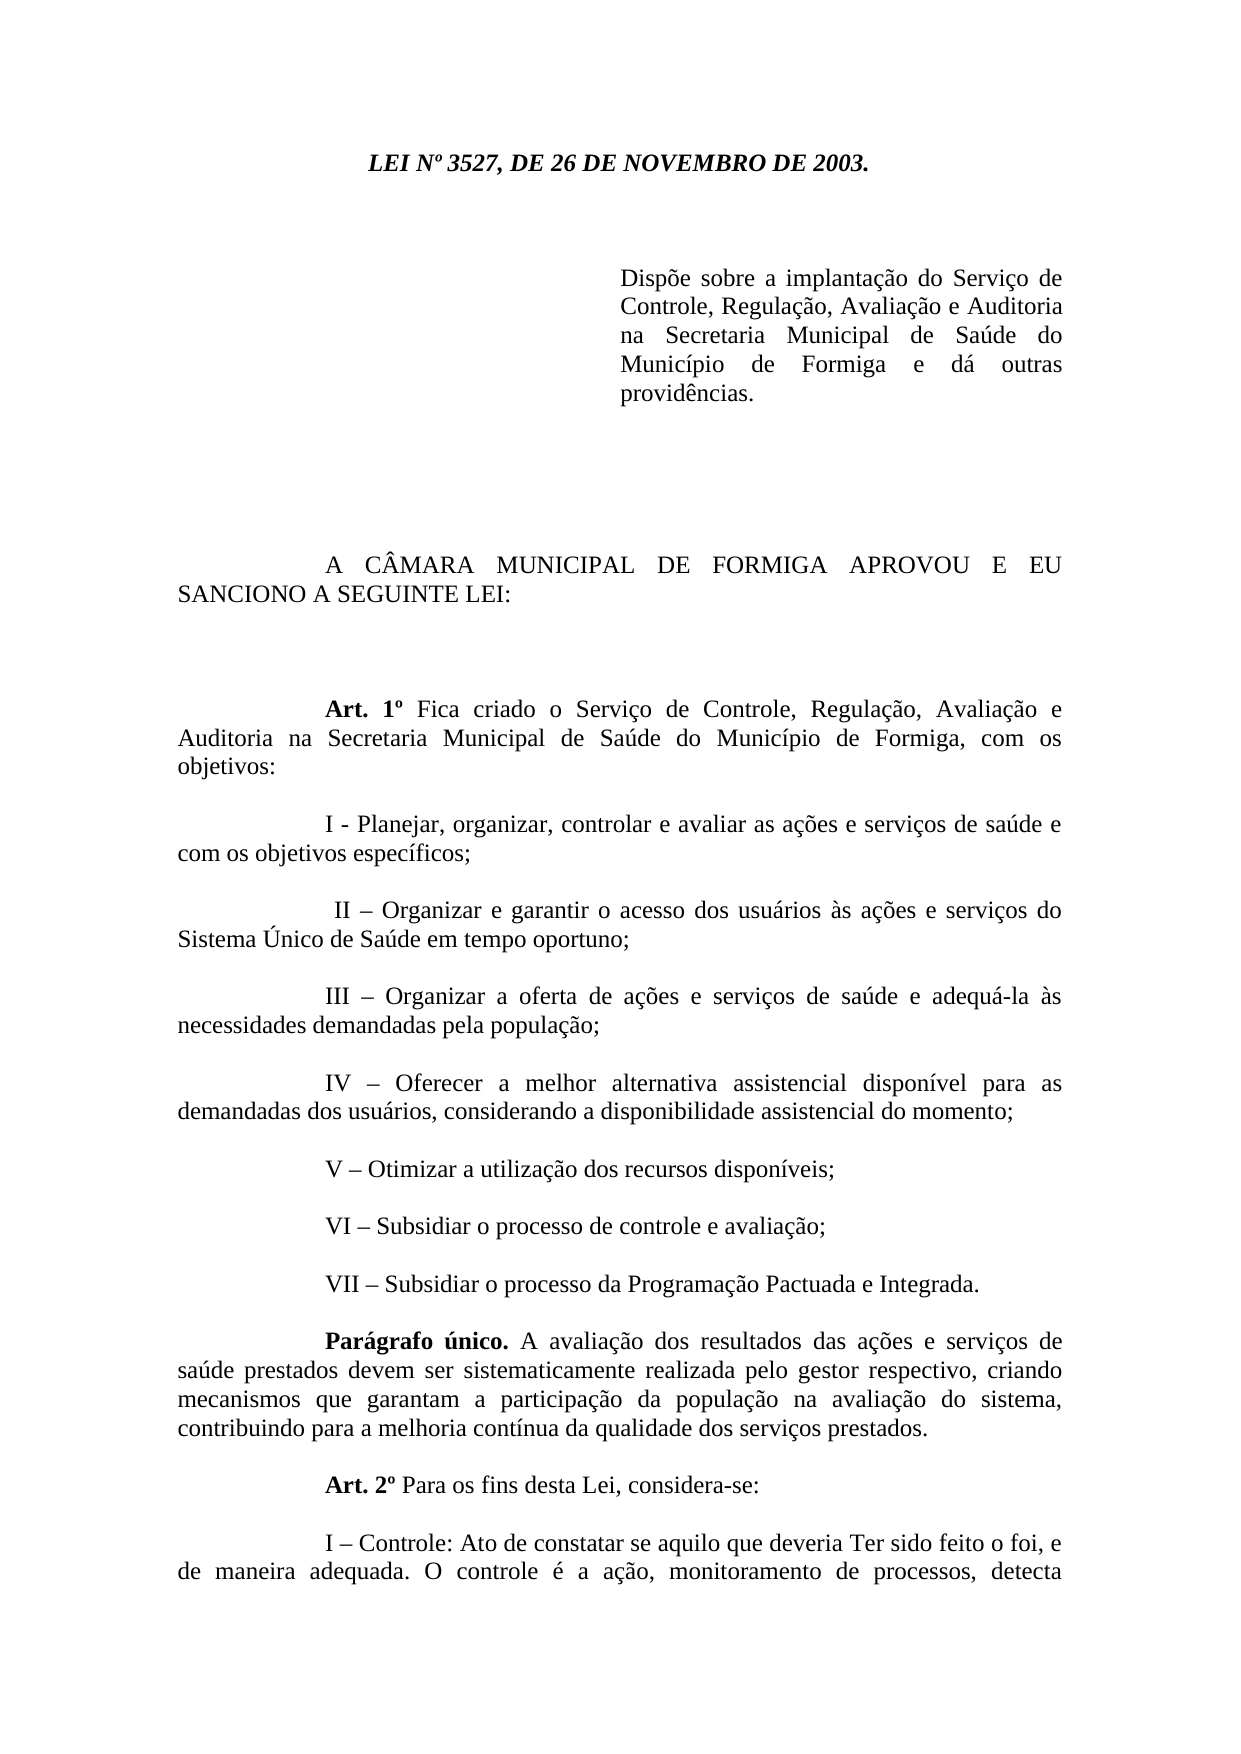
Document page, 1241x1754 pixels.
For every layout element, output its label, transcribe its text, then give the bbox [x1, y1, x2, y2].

text Art. 1º Fica criado o Serviço de Controle, Regulação, Avaliação e Auditoria na Secretaria Municipal de Saúde do Município de Formiga, com os objetivos: [177, 694, 1063, 780]
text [177, 1528, 1063, 1585]
text Parágrafo único. A avaliação dos resultados das ações e serviços de saúde prestados devem ser sistematicamente realizada pelo gestor respectivo, criando mecanismos que garantam a participação da população na avaliação do sistema, contribuindo para a melhoria contínua da qualidade dos serviços prestados. [177, 1326, 1063, 1441]
text Dispõe sobre a implantação do Serviço de Controle, Regulação, Avaliação e Auditoria na Secretaria Municipal de Saúde do Município de Formiga e dá outras providências. [620, 263, 1063, 406]
text II – Organizar e garantir o acesso dos usuários às ações e serviços do Sistema Único de Saúde em tempo oportuno; [177, 895, 1063, 953]
text V – Otimizar a utilização dos recursos disponíveis; [177, 1154, 1063, 1183]
text VI – Subsidiar o processo de controle e avaliação; [177, 1211, 1063, 1240]
text VII – Subsidiar o processo da Programação Pactuada e Integrada. [177, 1269, 1063, 1298]
text LEI Nº 3527, DE 26 DE NOVEMBRO DE 2003. [177, 148, 1063, 176]
text Art. 2º Para os fins desta Lei, considera-se: [177, 1470, 1063, 1499]
text III – Organizar a oferta de ações e serviços de saúde e adequá-la às necessidades demandadas pela população; [177, 981, 1063, 1039]
text I - Planejar, organizar, controlar e avaliar as ações e serviços de saúde e com os objetivos específicos; [177, 809, 1063, 866]
text IV – Oferecer a melhor alternativa assistencial disponível para as demandadas dos usuários, considerando a disponibilidade assistencial do momento; [177, 1068, 1063, 1125]
text A CÂMARA MUNICIPAL DE FORMIGA APROVOU E EU SANCIONO A SEGUINTE LEI: [177, 550, 1063, 608]
